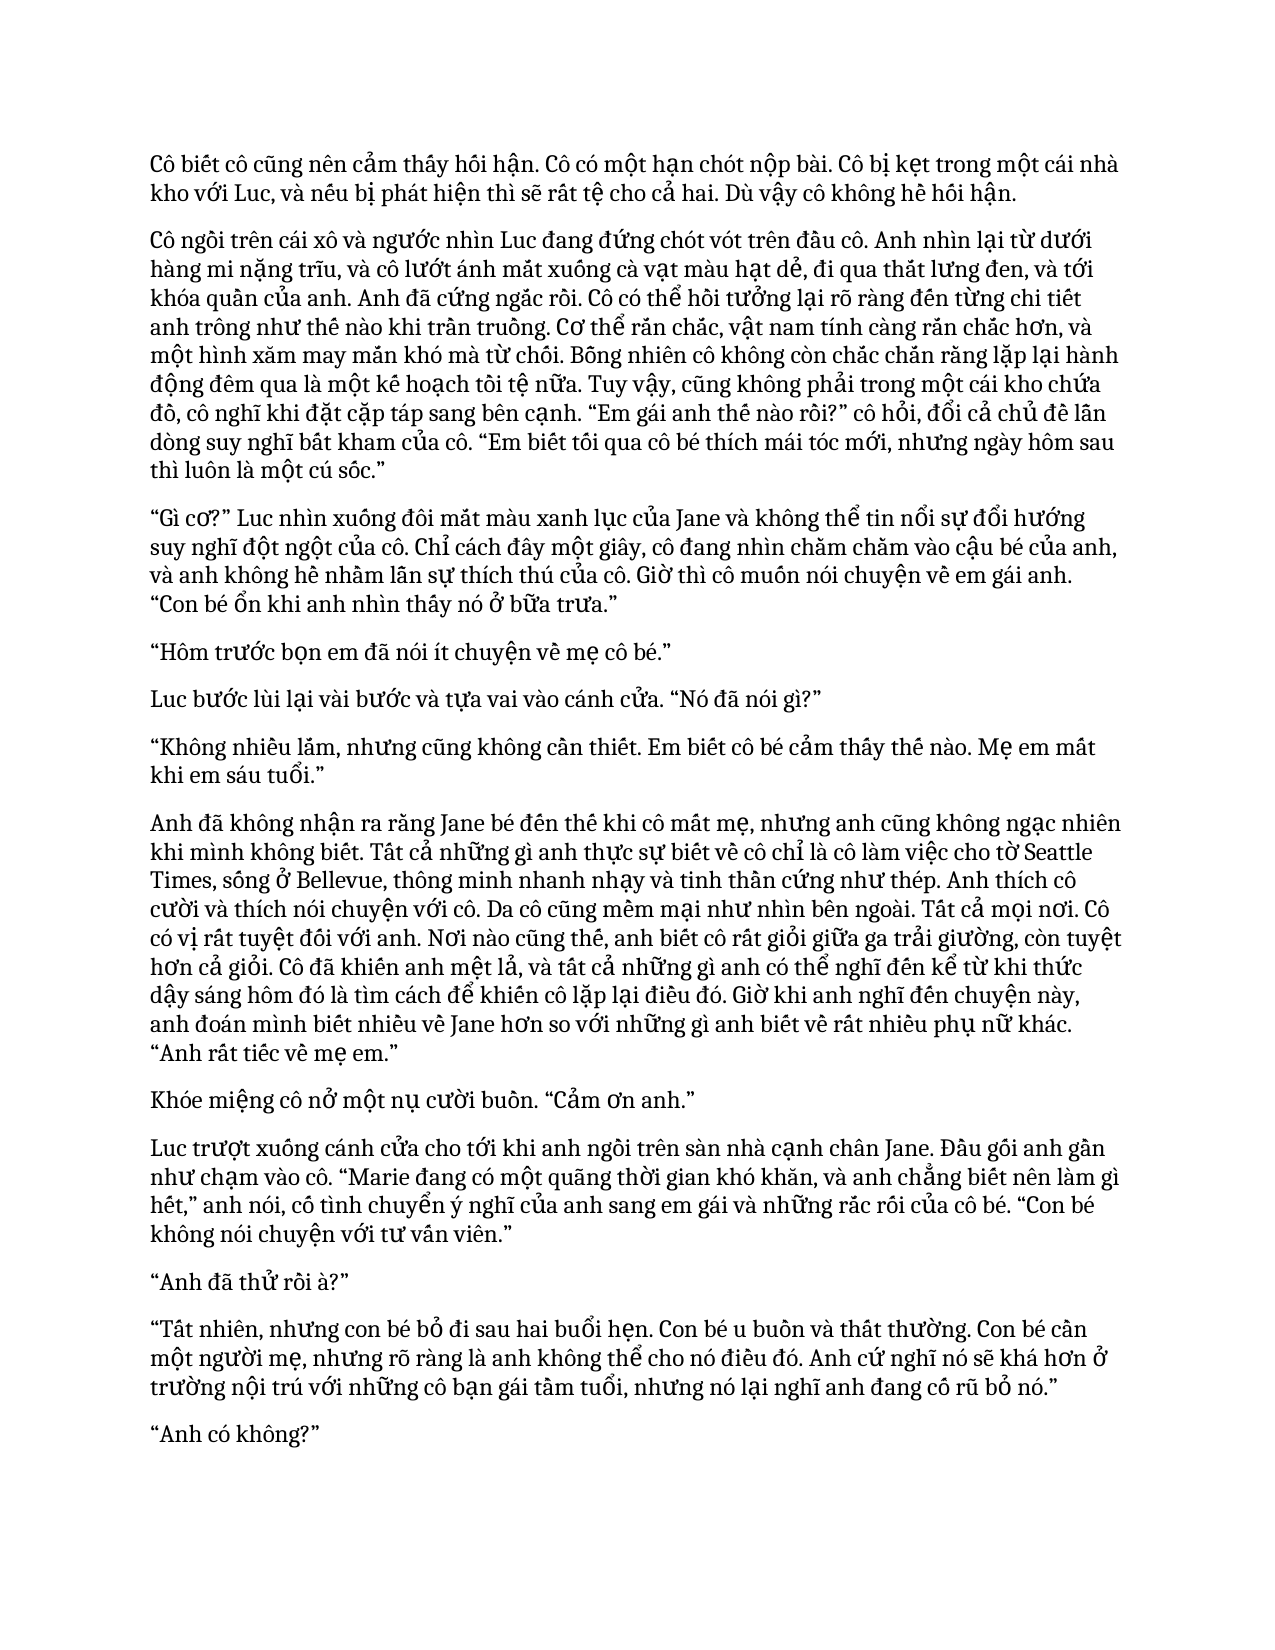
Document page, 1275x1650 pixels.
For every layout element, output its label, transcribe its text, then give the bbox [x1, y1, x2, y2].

text “Anh đã thử rồi à?” [150, 1267, 1125, 1296]
text “Không nhiều lắm, nhưng cũng không cần thiết. Em biết cô bé cảm thấy thế nào. Mẹ em mất khi em sáu tuổi.” [150, 732, 1125, 790]
text Cô biết cô cũng nên cảm thấy hối hận. Cô có một hạn chót nộp bài. Cô bị kẹt trong một cái nhà kho với Luc, và nếu bị phát hiện thì sẽ rất tệ cho cả hai. Dù vậy cô không hề hối hận. [150, 150, 1125, 207]
text “Gì cơ?” Luc nhìn xuống đôi mắt màu xanh lục của Jane và không thể tin nổi sự đổi hướng suy nghĩ đột ngột của cô. Chỉ cách đây một giây, cô đang nhìn chằm chằm vào cậu bé của anh, và anh không hề nhầm lẫn sự thích thú của cô. Giờ thì cô muốn nói chuyện về em gái anh. “Con bé ổn khi anh nhìn thấy nó ở bữa trưa.” [150, 504, 1125, 619]
text Luc bước lùi lại vài bước và tựa vai vào cánh cửa. “Nó đã nói gì?” [150, 685, 1125, 714]
text “Hôm trước bọn em đã nói ít chuyện về mẹ cô bé.” [150, 637, 1125, 666]
text “Tất nhiên, nhưng con bé bỏ đi sau hai buổi hẹn. Con bé u buồn và thất thường. Con bé cần một người mẹ, nhưng rõ ràng là anh không thể cho nó điều đó. Anh cứ nghĩ nó sẽ khá hơn ở trường nội trú với những cô bạn gái tầm tuổi, nhưng nó lại nghĩ anh đang cố rũ bỏ nó.” [150, 1315, 1125, 1401]
text Cô ngồi trên cái xô và ngước nhìn Luc đang đứng chót vót trên đầu cô. Anh nhìn lại từ dưới hàng mi nặng trĩu, và cô lướt ánh mắt xuống cà vạt màu hạt dẻ, đi qua thắt lưng đen, và tới khóa quần của anh. Anh đã cứng ngắc rồi. Cô có thể hồi tưởng lại rõ ràng đến từng chi tiết anh trông như thế nào khi trần truồng. Cơ thể rắn chắc, vật nam tính càng rắn chắc hơn, và một hình xăm may mắn khó mà từ chối. Bỗng nhiên cô không còn chắc chắn rằng lặp lại hành động đêm qua là một kế hoạch tồi tệ nữa. Tuy vậy, cũng không phải trong một cái kho chứa đồ, cô nghĩ khi đặt cặp táp sang bên cạnh. “Em gái anh thế nào rồi?” cô hỏi, đổi cả chủ đề lẫn dòng suy nghĩ bất kham của cô. “Em biết tối qua cô bé thích mái tóc mới, nhưng ngày hôm sau thì luôn là một cú sốc.” [150, 226, 1125, 485]
text Khóe miệng cô nở một nụ cười buồn. “Cảm ơn anh.” [150, 1086, 1125, 1115]
text Anh đã không nhận ra rằng Jane bé đến thế khi cô mất mẹ, nhưng anh cũng không ngạc nhiên khi mình không biết. Tất cả những gì anh thực sự biết về cô chỉ là cô làm việc cho tờ Seattle Times, sống ở Bellevue, thông minh nhanh nhạy và tinh thần cứng như thép. Anh thích cô cười và thích nói chuyện với cô. Da cô cũng mềm mại như nhìn bên ngoài. Tất cả mọi nơi. Cô có vị rất tuyệt đối với anh. Nơi nào cũng thế, anh biết cô rất giỏi giữa ga trải giường, còn tuyệt hơn cả giỏi. Cô đã khiến anh mệt lả, và tất cả những gì anh có thể nghĩ đến kể từ khi thức dậy sáng hôm đó là tìm cách để khiến cô lặp lại điều đó. Giờ khi anh nghĩ đến chuyện này, anh đoán mình biết nhiều về Jane hơn so với những gì anh biết về rất nhiều phụ nữ khác. “Anh rất tiếc về mẹ em.” [150, 809, 1125, 1067]
text “Anh có không?” [150, 1420, 1125, 1449]
text Luc trượt xuống cánh cửa cho tới khi anh ngồi trên sàn nhà cạnh chân Jane. Đầu gối anh gần như chạm vào cô. “Marie đang có một quãng thời gian khó khăn, và anh chẳng biết nên làm gì hết,” anh nói, cố tình chuyển ý nghĩ của anh sang em gái và những rắc rối của cô bé. “Con bé không nói chuyện với tư vấn viên.” [150, 1134, 1125, 1249]
